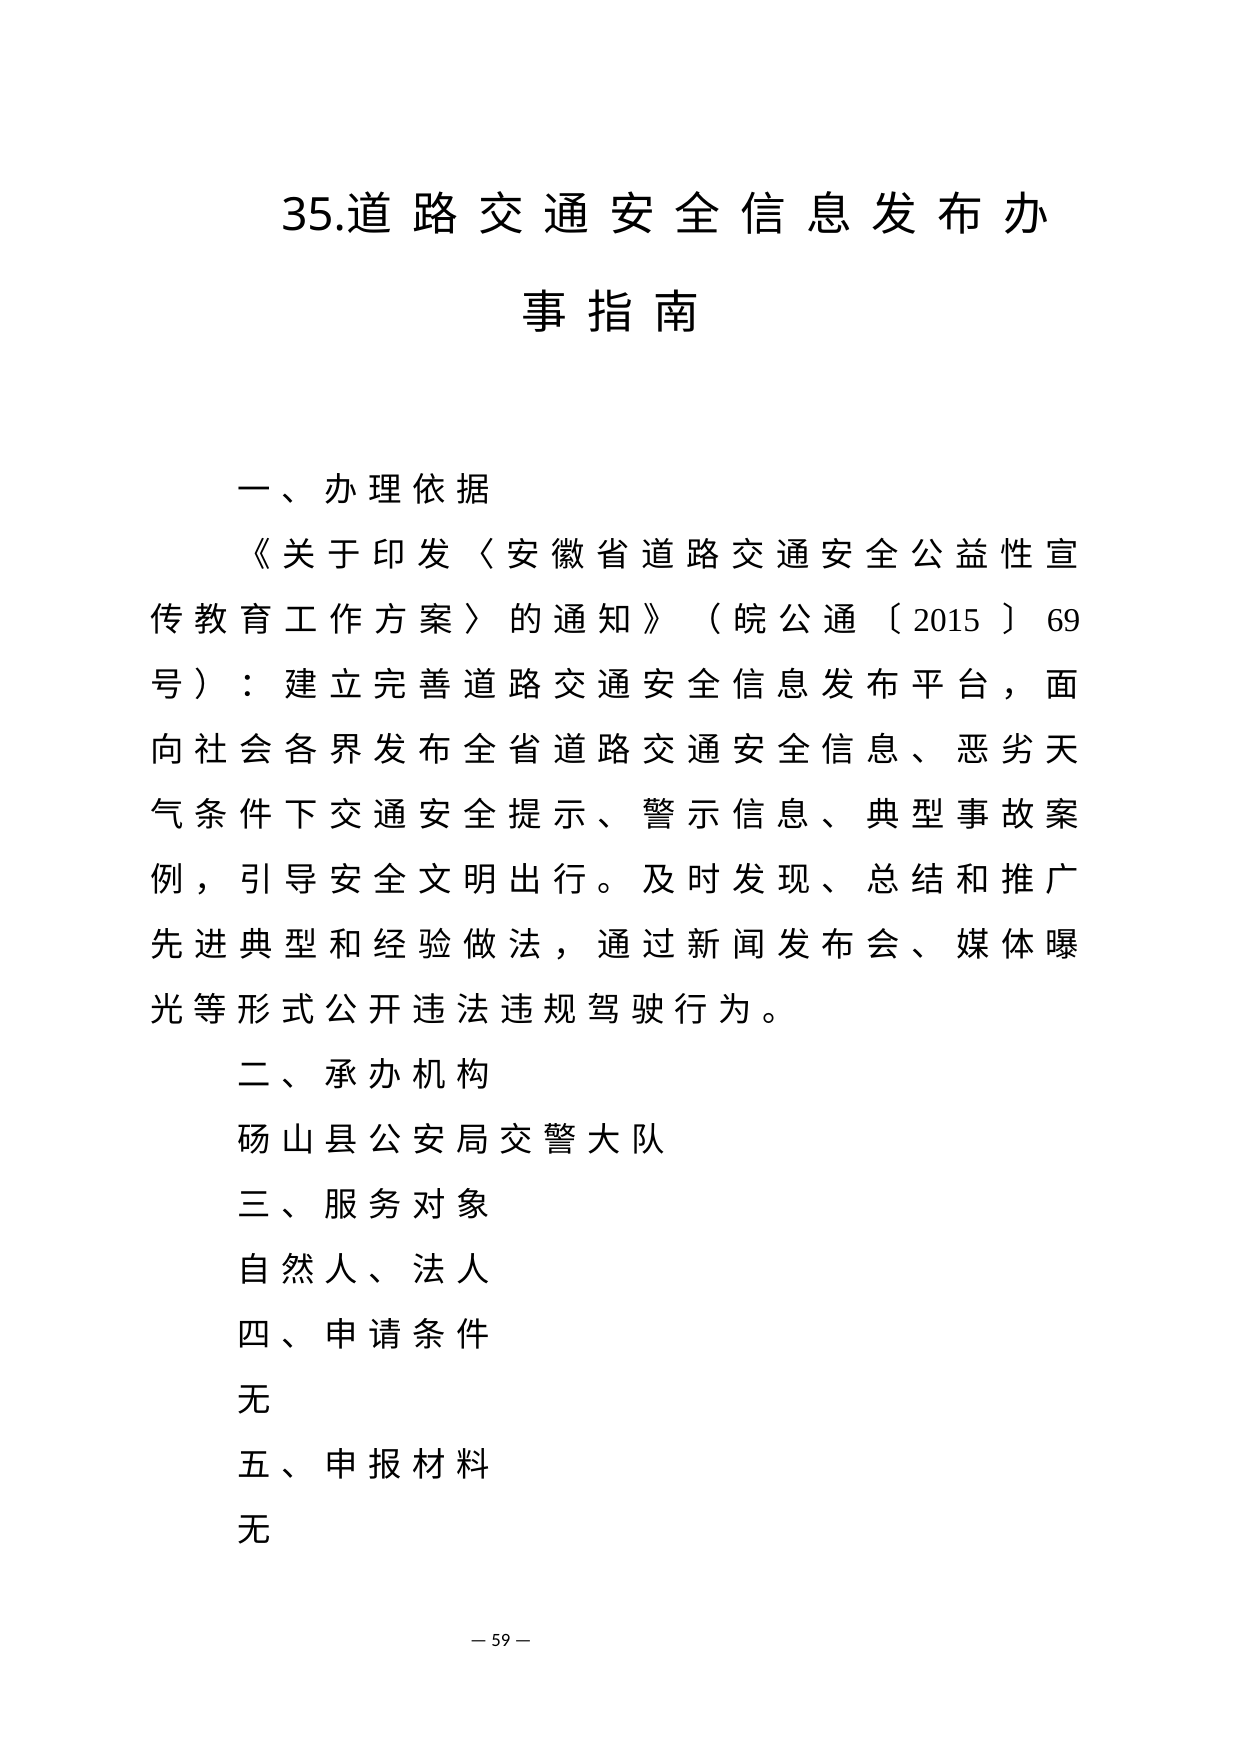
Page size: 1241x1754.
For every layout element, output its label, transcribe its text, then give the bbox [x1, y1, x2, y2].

text 五、申报材料 [150, 1429, 1090, 1494]
text 无 [150, 1364, 1090, 1429]
text 四、申请条件 [150, 1299, 1090, 1364]
text 二、承办机构 [150, 1039, 1090, 1104]
text 三、服务对象 [150, 1169, 1090, 1234]
text 《关于印发〈安徽省道路交通安全公益性宣传教育工作方案〉的通知》（皖公通〔2015〕69号）：建立完善道路交通安全信息发布平台，面向社会各界发布全省道路交通安全信息、恶劣天气条件下交通安全提示、警示信息、典型事故案例，引导安全文明出行。及时发现、总结和推广先进典型和经验做法，通过新闻发布会、媒体曝光等形式公开违法违规驾驶行为。 [150, 519, 1090, 1039]
text 35.道路交通安全信息发布办事指南 [150, 162, 1090, 357]
text 自然人、法人 [150, 1234, 1090, 1299]
text 砀山县公安局交警大队 [150, 1104, 1090, 1169]
text 一、办理依据 [150, 454, 1090, 519]
text 无 [150, 1494, 1090, 1559]
